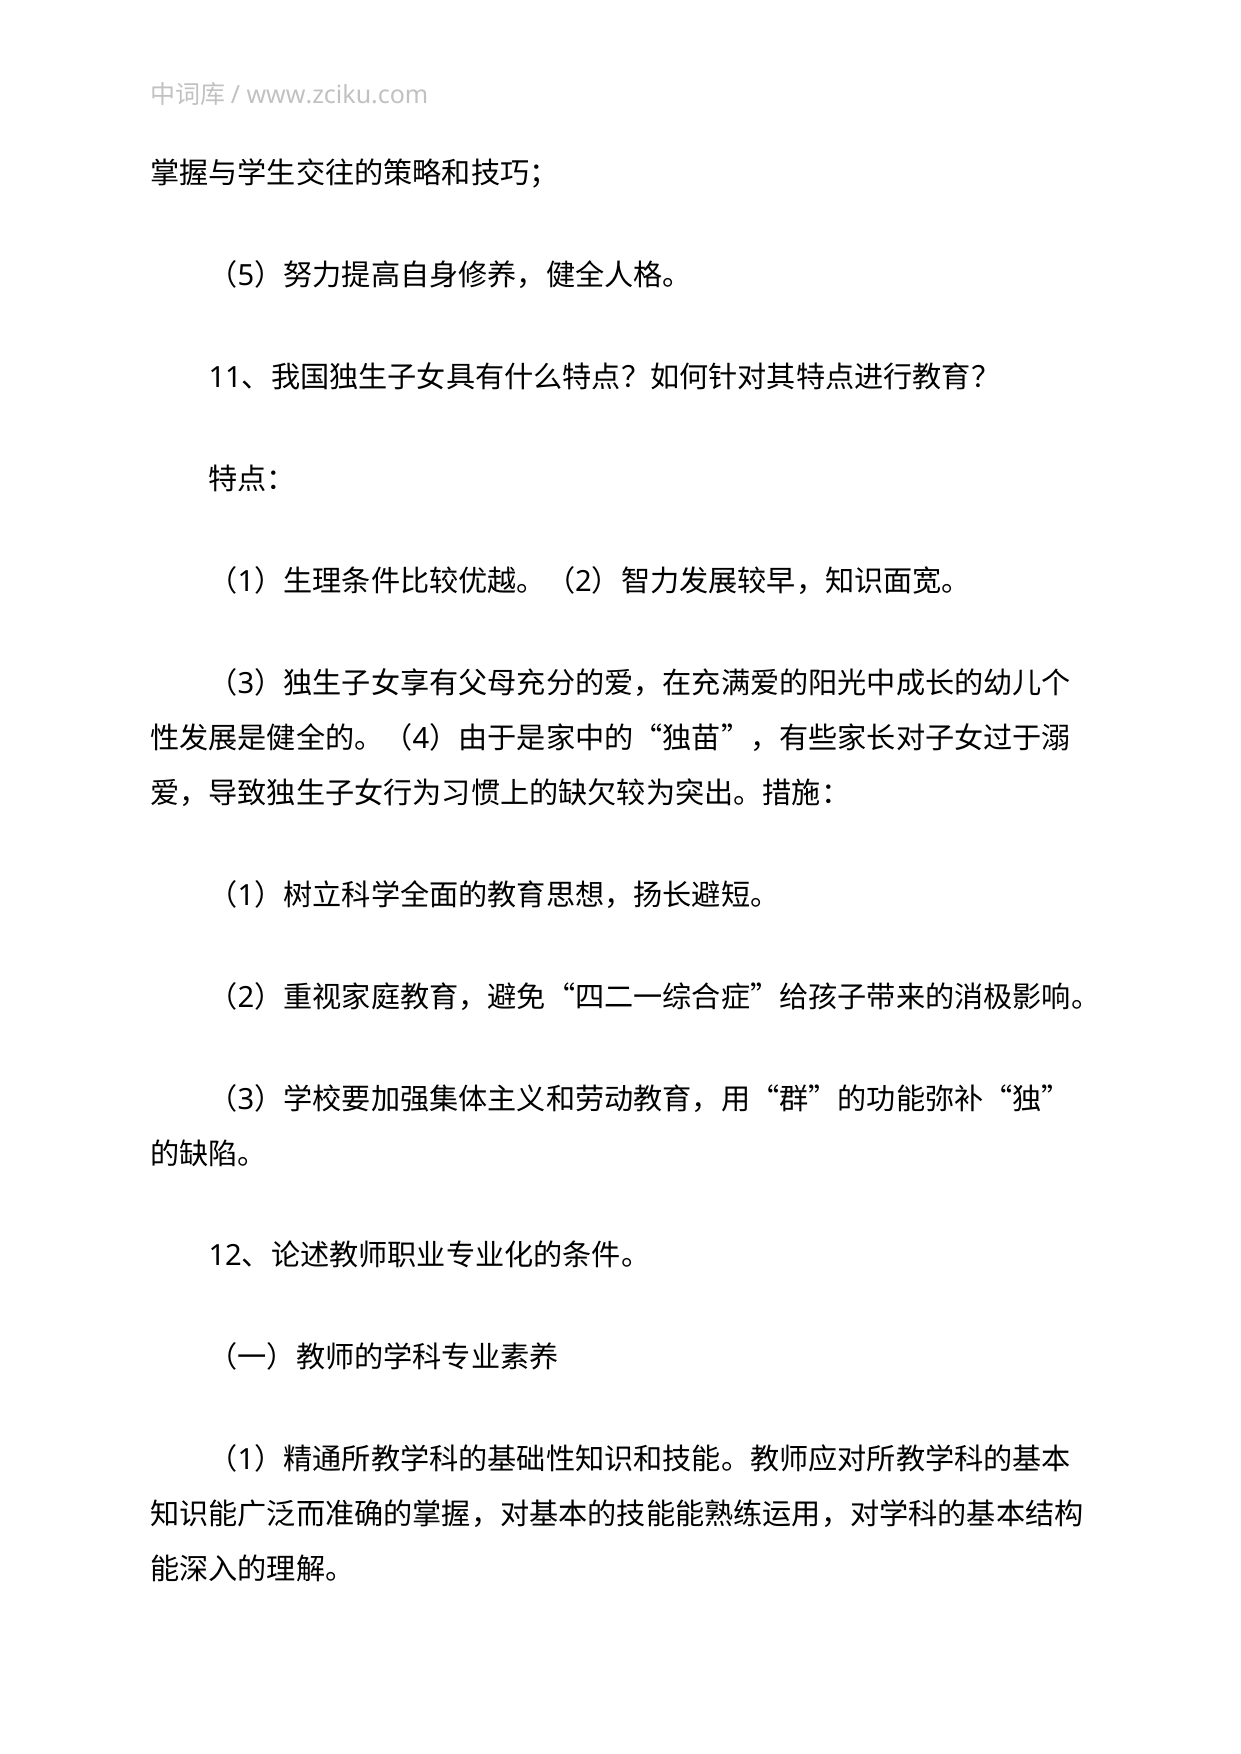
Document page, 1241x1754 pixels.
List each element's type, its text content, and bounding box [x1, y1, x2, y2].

text （1）精通所教学科的基础性知识和技能。教师应对所教学科的基本知识能广泛而准确的掌握，对基本的技能能熟练运用，对学科的基本结构能深入的理解。 [150, 1436, 1090, 1588]
text （3）独生子女享有父母充分的爱，在充满爱的阳光中成长的幼儿个性发展是健全的。（4）由于是家中的“独苗”，有些家长对子女过于溺爱，导致独生子女行为习惯上的缺欠较为突出。措施： [150, 659, 1090, 812]
text （1）树立科学全面的教育思想，扬长避短。 [150, 871, 1090, 914]
text （1）生理条件比较优越。（2）智力发展较早，知识面宽。 [150, 557, 1090, 600]
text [150, 150, 1090, 192]
text （2）重视家庭教育，避免“四二一综合症”给孩子带来的消极影响。 [150, 973, 1090, 1016]
text 11、我国独生子女具有什么特点？如何针对其特点进行教育？ [150, 354, 1090, 396]
text （3）学校要加强集体主义和劳动教育，用“群”的功能弥补“独”的缺陷。 [150, 1075, 1090, 1172]
text 12、论述教师职业专业化的条件。 [150, 1232, 1090, 1274]
text （5）努力提高自身修养，健全人格。 [150, 252, 1090, 294]
text （一）教师的学科专业素养 [150, 1334, 1090, 1376]
text 特点： [150, 456, 1090, 498]
